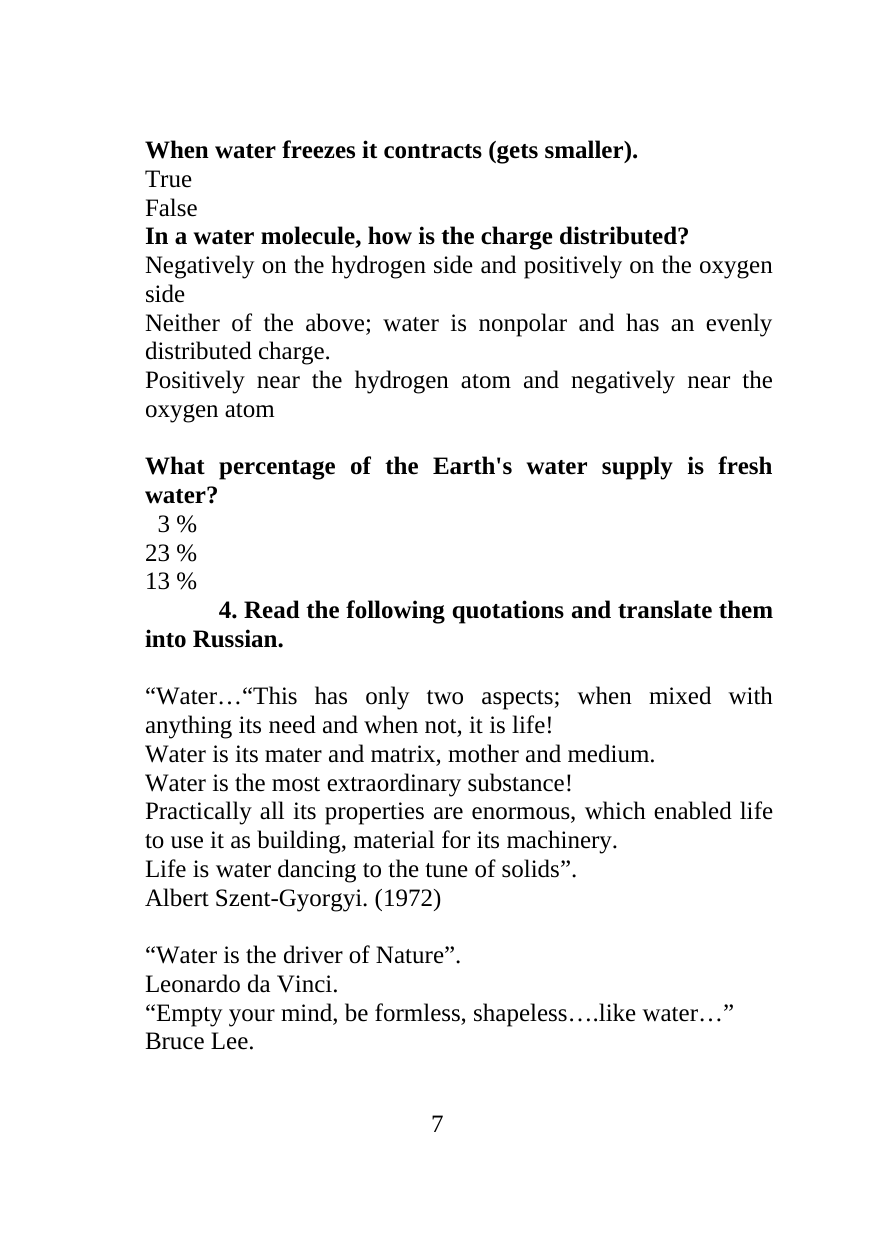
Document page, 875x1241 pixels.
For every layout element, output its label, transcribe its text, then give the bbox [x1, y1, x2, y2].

text When water freezes it contracts (gets smaller). [145, 135, 774, 164]
text 13 % [145, 566, 774, 595]
text Water is the most extraordinary substance! [145, 768, 774, 796]
text True [145, 164, 774, 193]
text 23 % [145, 538, 774, 566]
text Life is water dancing to the tune of solids”. [145, 854, 774, 883]
text Albert Szent-Gyorgyi. (1972) [145, 883, 774, 911]
text 3 % [145, 509, 774, 538]
text Positively near the hydrogen atom and negatively near the oxygen atom [145, 365, 774, 423]
text In a water molecule, how is the charge distributed? [145, 221, 774, 250]
text “Water is the driver of Nature”. [145, 940, 774, 969]
text 4. Read the following quotations and translate them into Russian. [145, 595, 774, 653]
text Negatively on the hydrogen side and positively on the oxygen side [145, 250, 774, 308]
text False [145, 193, 774, 221]
text “Empty your mind, be formless, shapeless….like water…” [145, 998, 774, 1026]
text “Water…“This has only two aspects; when mixed with anything its need and when not, it is life! [145, 681, 774, 739]
text What percentage of the Earth's water supply is fresh water? [145, 451, 774, 509]
text Practically all its properties are enormous, which enabled life to use it as building, material for its machinery. [145, 796, 774, 854]
text Neither of the above; water is nonpolar and has an evenly distributed charge. [145, 308, 774, 365]
text Bruce Lee. [145, 1026, 774, 1055]
text Leonardo da Vinci. [145, 969, 774, 998]
text Water is its mater and matrix, mother and medium. [145, 739, 774, 768]
